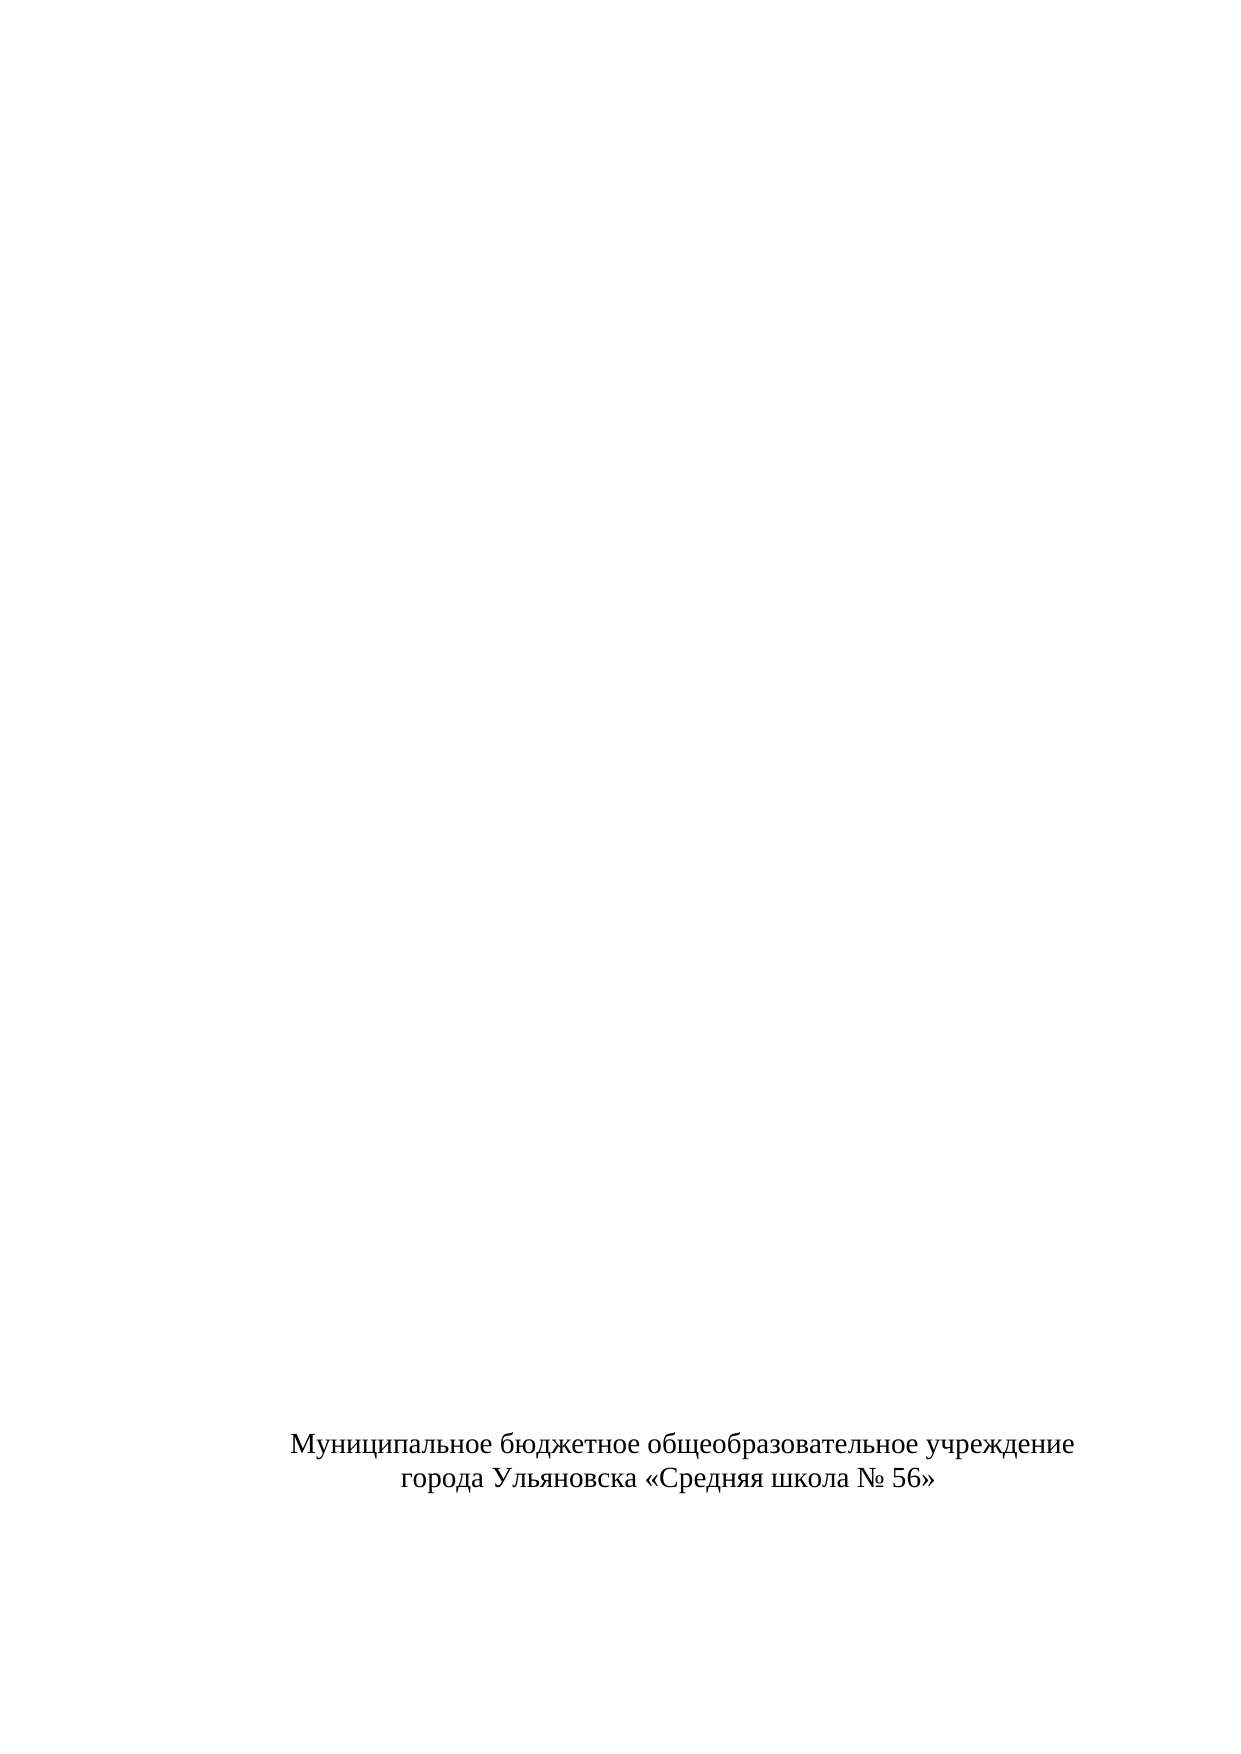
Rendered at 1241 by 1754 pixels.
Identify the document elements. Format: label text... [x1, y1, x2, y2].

text Муниципальное бюджетное общеобразовательное учреждение [177, 1426, 1152, 1460]
text города Ульяновска «Средняя школа № 56» [177, 1460, 1152, 1493]
